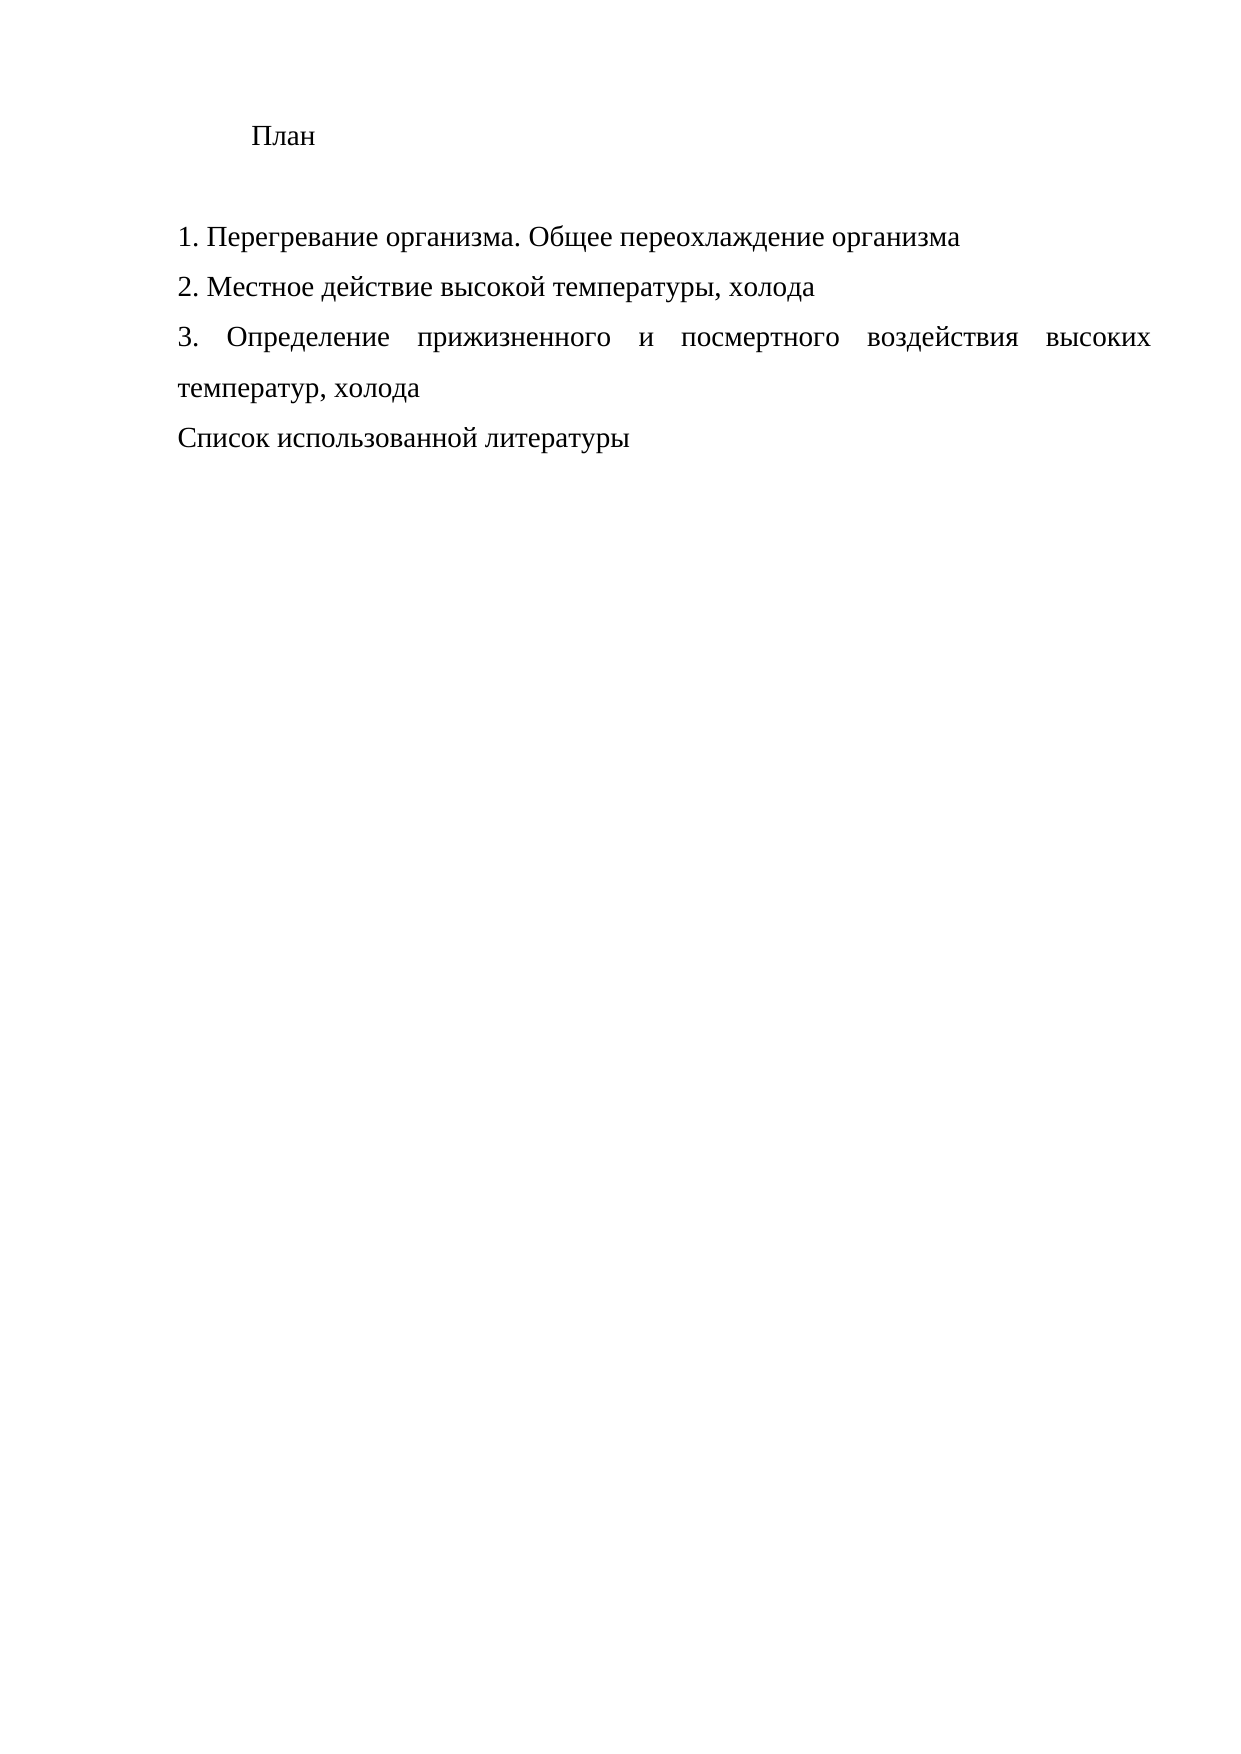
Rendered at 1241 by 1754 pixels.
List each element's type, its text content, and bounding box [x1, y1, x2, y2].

text 2. Местное действие высокой температуры, холода [177, 269, 1152, 303]
subtitle План [177, 118, 1152, 152]
text Список использованной литературы [177, 420, 1152, 453]
text 3. Определение прижизненного и посмертного воздействия высоких температур, холода [177, 319, 1152, 403]
text 1. Перегревание организма. Общее переохлаждение организма [177, 219, 1152, 252]
